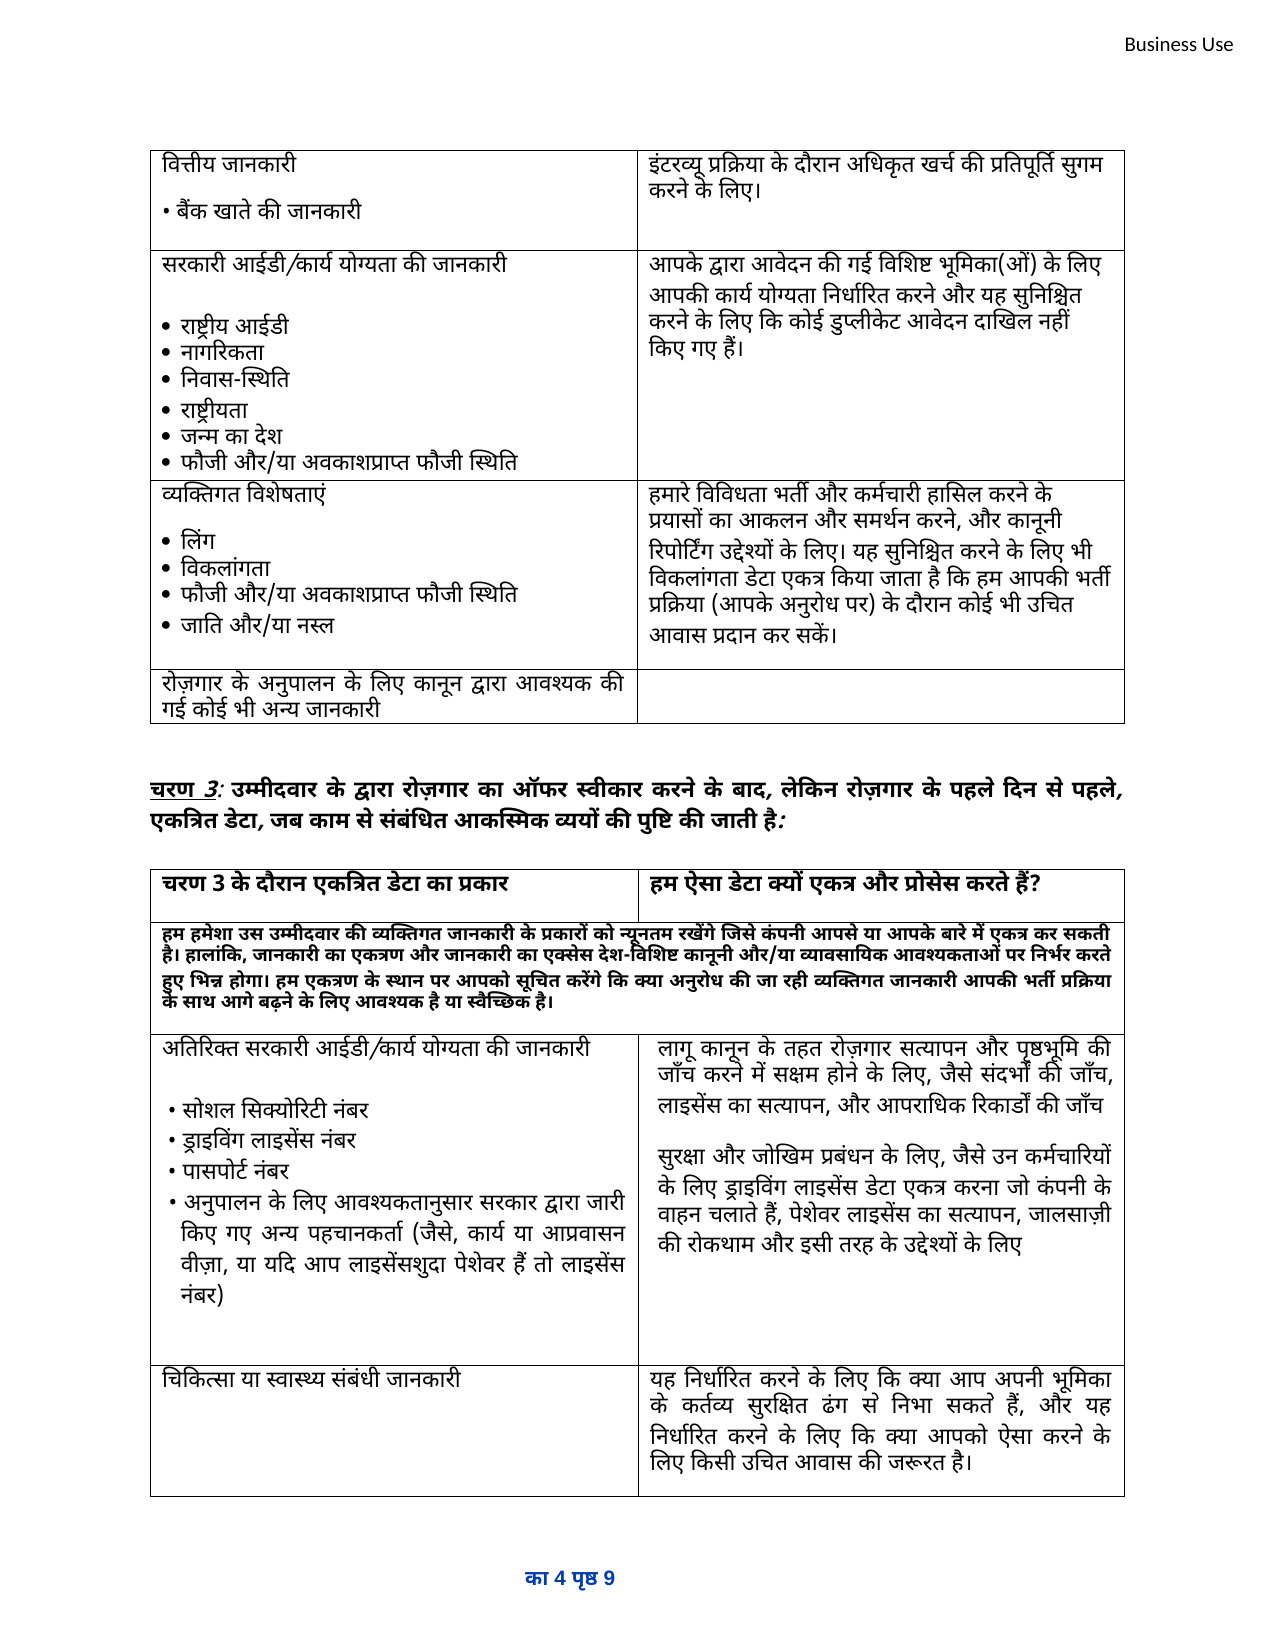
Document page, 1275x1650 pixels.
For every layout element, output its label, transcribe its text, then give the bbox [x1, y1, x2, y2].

table_cell सरकारी आईडी/कार्य योग्यता की जानकारी राष्ट्रीय आईडी नागरिकता निवास-स्थिति राष्ट्रीयता जन्म का देश फौजी और/या अवकाशप्राप्त फौजी स्थिति [151, 251, 637, 480]
table_cell वित्तीय जानकारी • बैंक खाते की जानकारी [151, 151, 637, 250]
table_header चरण 3 के दौरान एकत्रित डेटा का प्रकार [151, 870, 638, 922]
table_cell चिकित्सा या स्वास्थ्य संबंधी जानकारी [151, 1366, 638, 1496]
table_cell हमारे विविधता भर्ती और कर्मचारी हासिल करने के प्रयासों का आकलन और समर्थन करने, और कानूनी रिपोर्टिंग उद्देश्यों के लिए। यह सुनिश्चित करने के लिए भी विकलांगता डेटा एकत्र किया जाता है कि हम आपकी भर्ती प्रक्रिया (आपके अनुरोध पर) के दौरान कोई भी उचित आवास प्रदान कर सकें। [638, 481, 1124, 669]
table_cell [638, 670, 1124, 723]
table_cell इंटरव्यू प्रक्रिया के दौरान अधिकृत खर्च की प्रतिपूर्ति सुगम करने के लिए। [638, 151, 1124, 250]
table_cell रोज़गार के अनुपालन के लिए कानून द्वारा आवश्यक की गई कोई भी अन्य जानकारी [151, 670, 637, 723]
table_header हम ऐसा डेटा क्यों एकत्र और प्रोसेस करते हैं? [639, 870, 1124, 922]
table_cell आपके द्वारा आवेदन की गई विशिष्ट भूमिका(ओं) के लिए आपकी कार्य योग्यता निर्धारित करने और यह सुनिश्चित करने के लिए कि कोई डुप्लीकेट आवेदन दाखिल नहीं किए गए हैं। [638, 251, 1124, 480]
table_cell लागू कानून के तहत रोज़गार सत्यापन और पृष्ठभूमि की जाँच करने में सक्षम होने के लिए, जैसे संदर्भों की जाँच, लाइसेंस का सत्यापन, और आपराधिक रिकार्डों की जाँच सुरक्षा और जोखिम प्रबंधन के लिए, जैसे उन कर्मचारियों के लिए ड्राइविंग लाइसेंस डेटा एकत्र करना जो कंपनी के वाहन चलाते हैं, पेशेवर लाइसेंस का सत्यापन, जालसाज़ी की रोकथाम और इसी तरह के उद्देश्यों के लिए [639, 1035, 1124, 1364]
table_cell यह निर्धारित करने के लिए कि क्या आप अपनी भूमिका के कर्तव्य सुरक्षित ढंग से निभा सकते हैं, और यह निर्धारित करने के लिए कि क्या आपको ऐसा करने के लिए किसी उचित आवास की जरूरत है। [639, 1366, 1124, 1496]
table_cell अतिरिक्त सरकारी आईडी/कार्य योग्यता की जानकारी • सोशल सिक्योरिटी नंबर • ड्राइविंग लाइसेंस नंबर • पासपोर्ट नंबर • अनुपालन के लिए आवश्यकतानुसार सरकार द्वारा जारी किए गए अन्य पहचानकर्ता (जैसे, कार्य या आप्रवासन वीज़ा, या यदि आप लाइसेंसशुदा पेशेवर हैं तो लाइसेंस नंबर) [151, 1035, 638, 1364]
table_cell व्यक्तिगत विशेषताएं लिंग विकलांगता फौजी और/या अवकाशप्राप्त फौजी स्थिति जाति और/या नस्ल [151, 481, 637, 669]
text चरण 3: उम्मीदवार के द्वारा रोज़गार का ऑफर स्वीकार करने के बाद, लेकिन रोज़गार के पहले दिन से पहले, एकत्रित डेटा, जब काम से संबंधित आकस्मिक व्ययों की पुष्टि की जाती है: [150, 776, 1125, 838]
table_cell हम हमेशा उस उम्मीदवार की व्यक्तिगत जानकारी के प्रकारों को न्यूनतम रखेंगे जिसे कंपनी आपसे या आपके बारे में एकत्र कर सकती है। हालांकि, जानकारी का एकत्रण और जानकारी का एक्सेस देश-विशिष्ट कानूनी और/या व्यावसायिक आवश्यकताओं पर निर्भर करते हुए भिन्न होगा। हम एकत्रण के स्थान पर आपको सूचित करेंगे कि क्या अनुरोध की जा रही व्यक्तिगत जानकारी आपकी भर्ती प्रक्रिया के साथ आगे बढ़ने के लिए आवश्यक है या स्वैच्छिक है। [151, 923, 1124, 1033]
